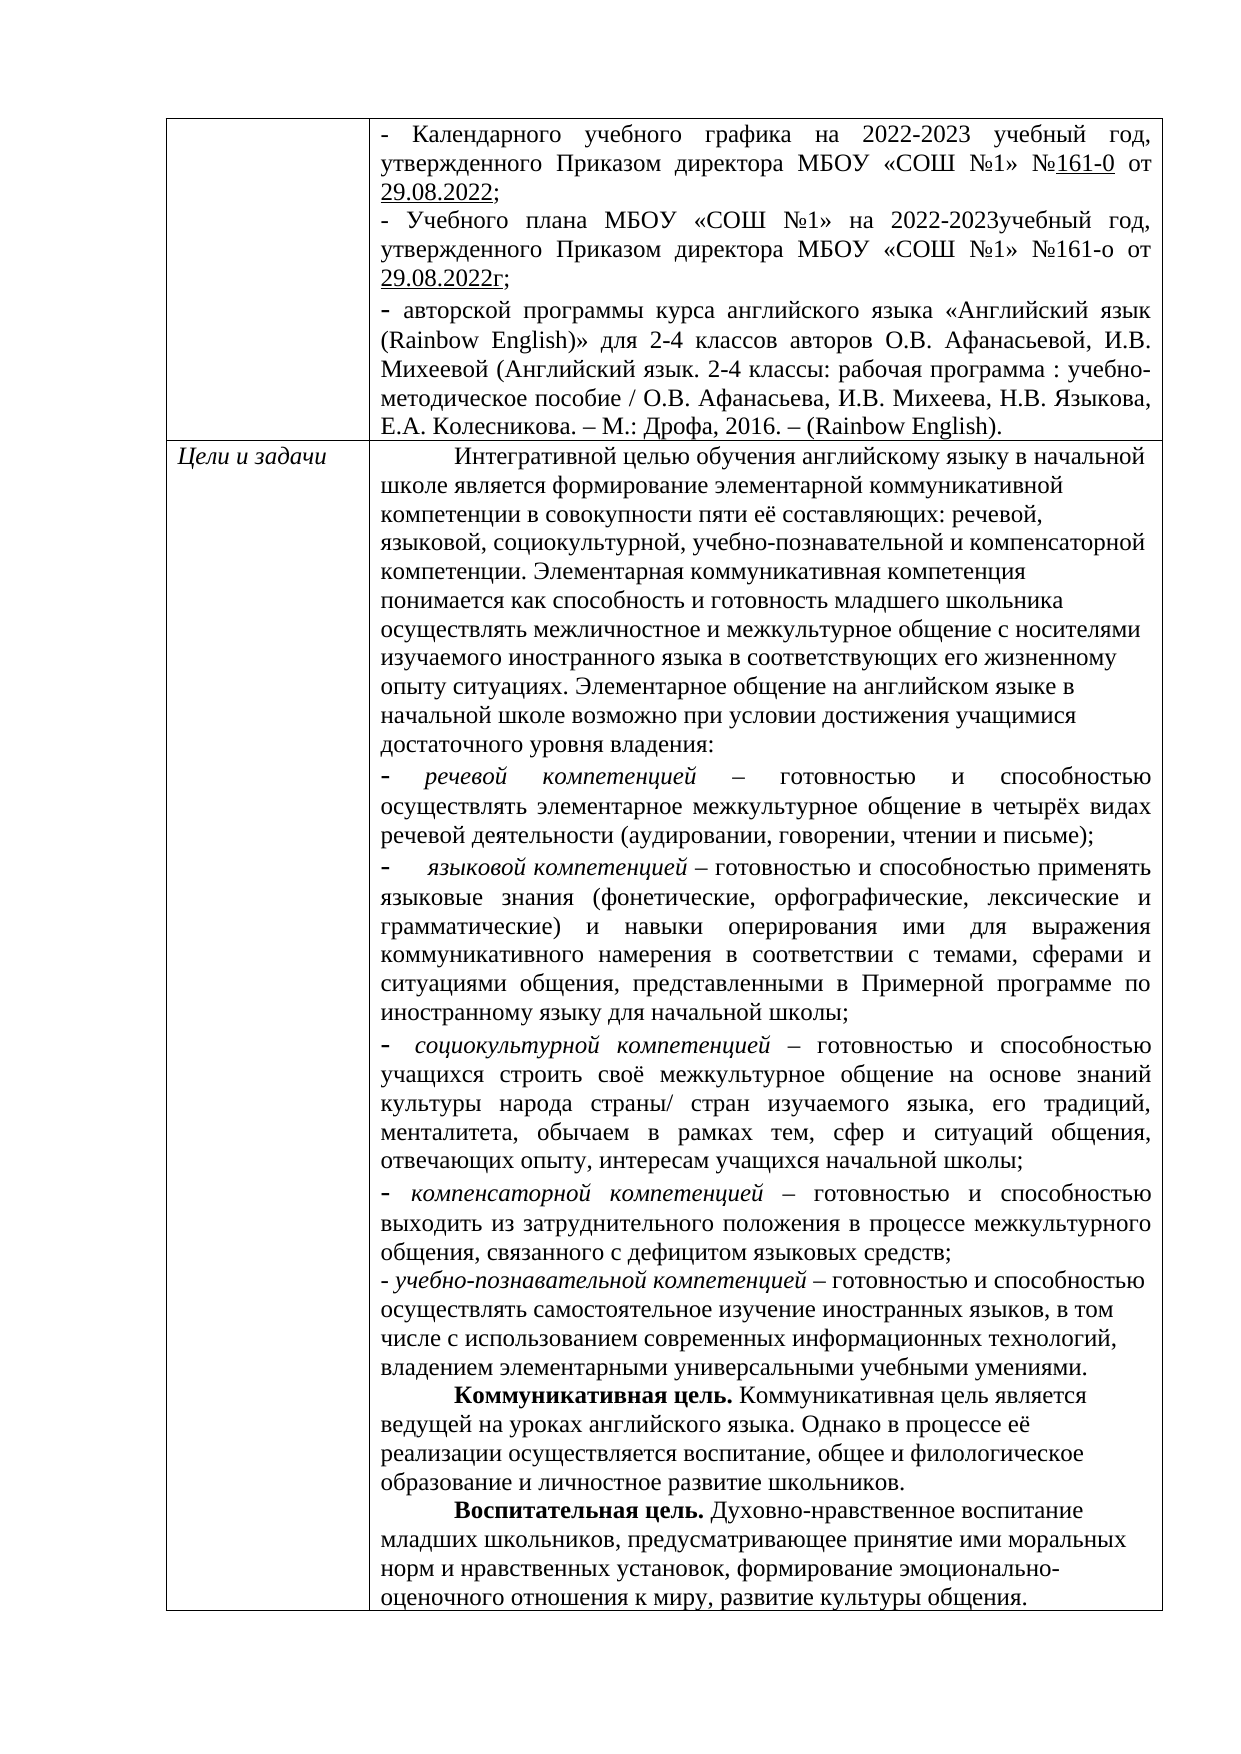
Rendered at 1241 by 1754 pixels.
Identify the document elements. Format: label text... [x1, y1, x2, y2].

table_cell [167, 119, 369, 440]
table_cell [370, 441, 1162, 1610]
table_cell Цели и задачи [167, 441, 369, 1610]
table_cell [370, 119, 1162, 440]
